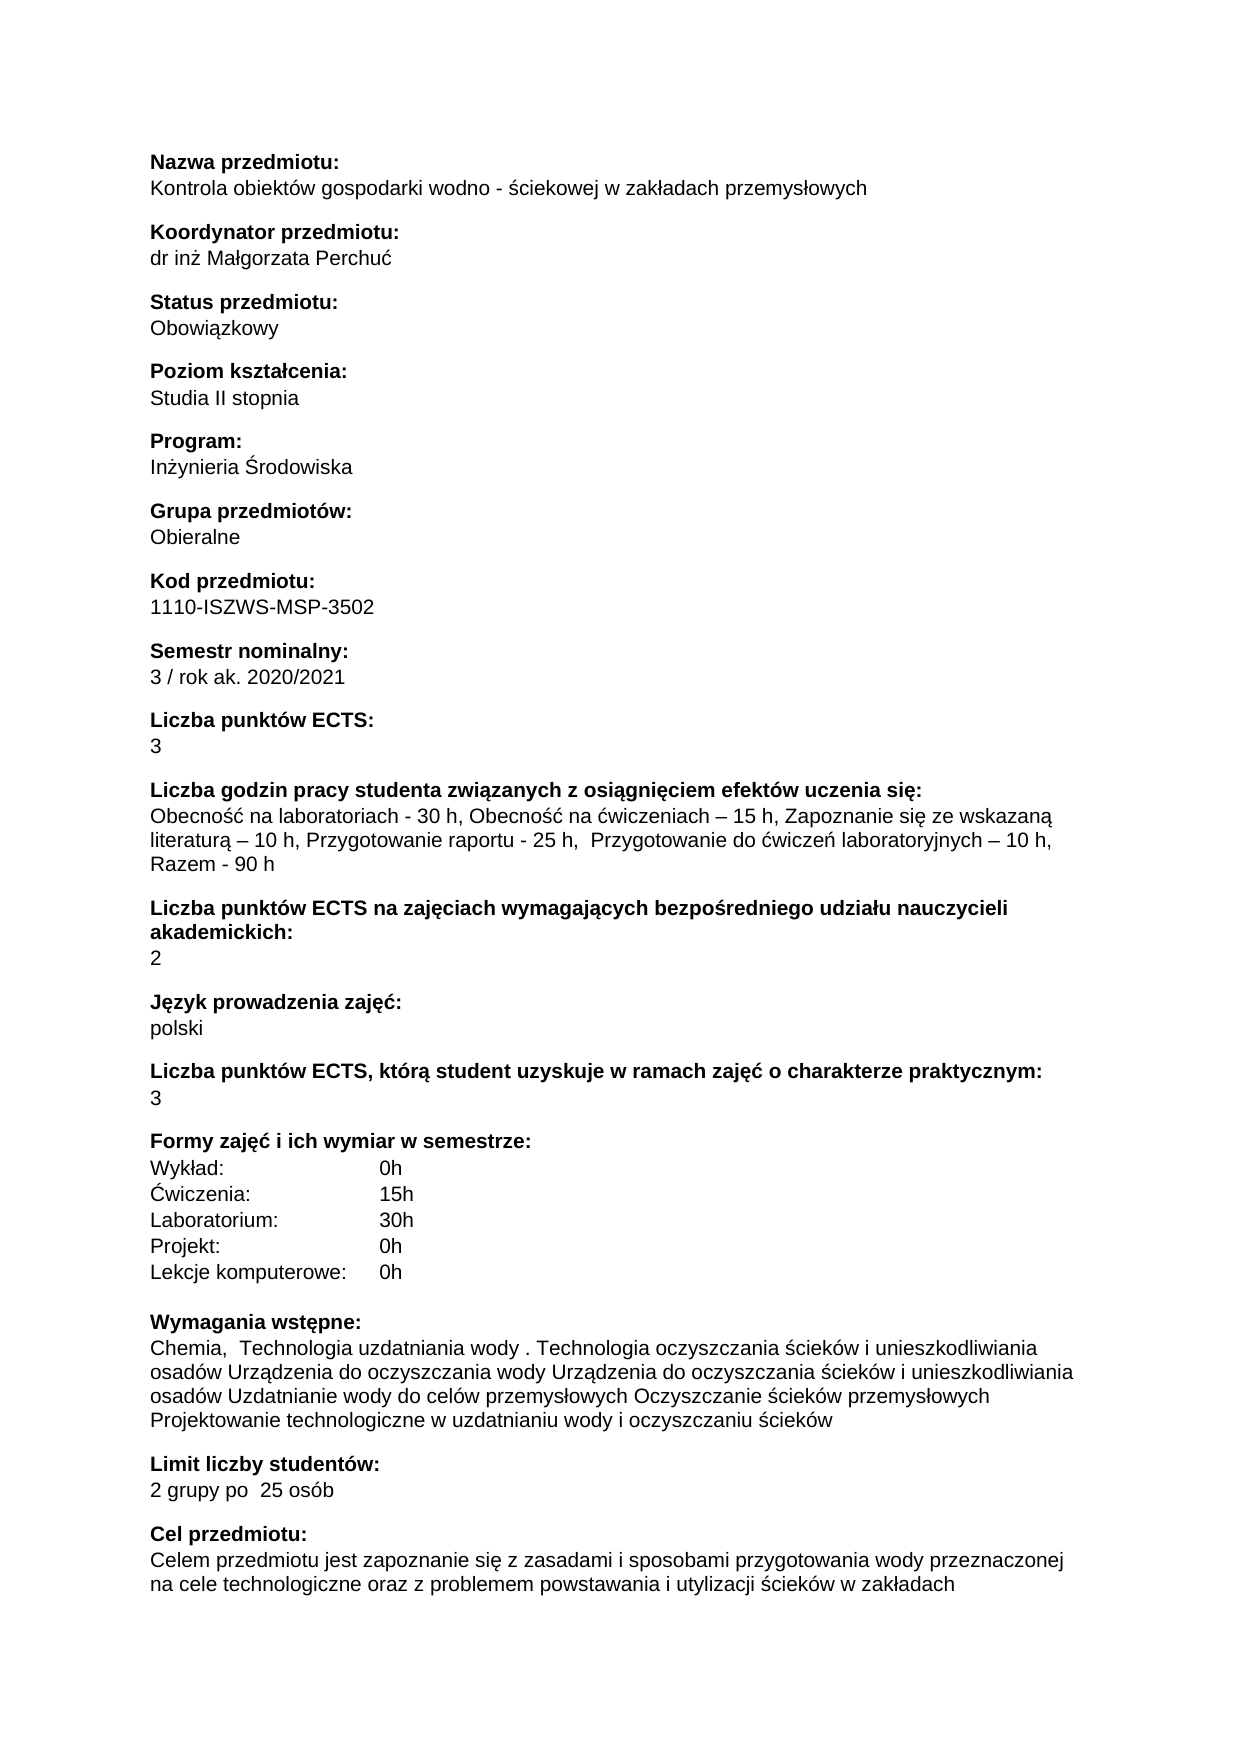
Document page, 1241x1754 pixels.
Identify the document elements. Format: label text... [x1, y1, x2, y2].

table_header Wykład: [140, 1156, 367, 1180]
text Liczba punktów ECTS, którą student uzyskuje w ramach zajęć o charakterze praktycznym: [150, 1059, 1090, 1083]
text Liczba punktów ECTS: [150, 708, 1090, 732]
text Obecność na laboratoriach - 30 h, Obecność na ćwiczeniach – 15 h, Zapoznanie się ze wskazaną literaturą – 10 h, Przygotowanie raportu - 25 h, Przygotowanie do ćwiczeń laboratoryjnych – 10 h, Razem - 90 h [150, 804, 1090, 876]
text Koordynator przedmiotu: [150, 220, 1090, 244]
table_header 0h [369, 1156, 597, 1180]
table_cell Lekcje komputerowe: [140, 1260, 367, 1284]
text 3 [150, 1085, 1090, 1109]
table_cell 0h [369, 1232, 597, 1258]
text Poziom kształcenia: [150, 359, 1090, 383]
text 3 [150, 734, 1090, 758]
text 2 grupy po 25 osób [150, 1478, 1090, 1502]
text Nazwa przedmiotu: [150, 150, 1090, 174]
text Kod przedmiotu: [150, 569, 1090, 593]
text Grupa przedmiotów: [150, 499, 1090, 523]
text polski [150, 1016, 1090, 1039]
table_cell 0h [369, 1258, 597, 1284]
text Język prowadzenia zajęć: [150, 989, 1090, 1013]
text Limit liczby studentów: [150, 1452, 1090, 1476]
table_cell Projekt: [140, 1234, 367, 1258]
table_cell 15h [369, 1180, 597, 1206]
text Liczba godzin pracy studenta związanych z osiągnięciem efektów uczenia się: [150, 778, 1090, 802]
text Status przedmiotu: [150, 289, 1090, 313]
text Obowiązkowy [150, 316, 1090, 339]
text Cel przedmiotu: [150, 1521, 1090, 1545]
text Chemia, Technologia uzdatniania wody . Technologia oczyszczania ścieków i unieszkodliwiania osadów Urządzenia do oczyszczania wody Urządzenia do oczyszczania ścieków i unieszkodliwiania osadów Uzdatnianie wody do celów przemysłowych Oczyszczanie ścieków przemysłowych Projektowanie technologiczne w uzdatnianiu wody i oczyszczaniu ścieków [150, 1336, 1090, 1432]
text 3 / rok ak. 2020/2021 [150, 664, 1090, 688]
text Liczba punktów ECTS na zajęciach wymagających bezpośredniego udziału nauczycieli akademickich: [150, 896, 1090, 944]
text Studia II stopnia [150, 385, 1090, 409]
text Inżynieria Środowiska [150, 455, 1090, 479]
text dr inż Małgorzata Perchuć [150, 246, 1090, 270]
text Kontrola obiektów gospodarki wodno - ściekowej w zakładach przemysłowych [150, 176, 1090, 200]
text Obieralne [150, 525, 1090, 549]
text Formy zajęć i ich wymiar w semestrze: [150, 1129, 1090, 1153]
text Semestr nominalny: [150, 638, 1090, 662]
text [150, 1547, 1090, 1595]
text 2 [150, 946, 1090, 970]
text Wymagania wstępne: [150, 1310, 1090, 1334]
table_cell Ćwiczenia: [140, 1182, 367, 1206]
text 1110-ISZWS-MSP-3502 [150, 595, 1090, 619]
text Program: [150, 429, 1090, 453]
table_cell Laboratorium: [140, 1208, 367, 1232]
table_cell 30h [369, 1206, 597, 1232]
